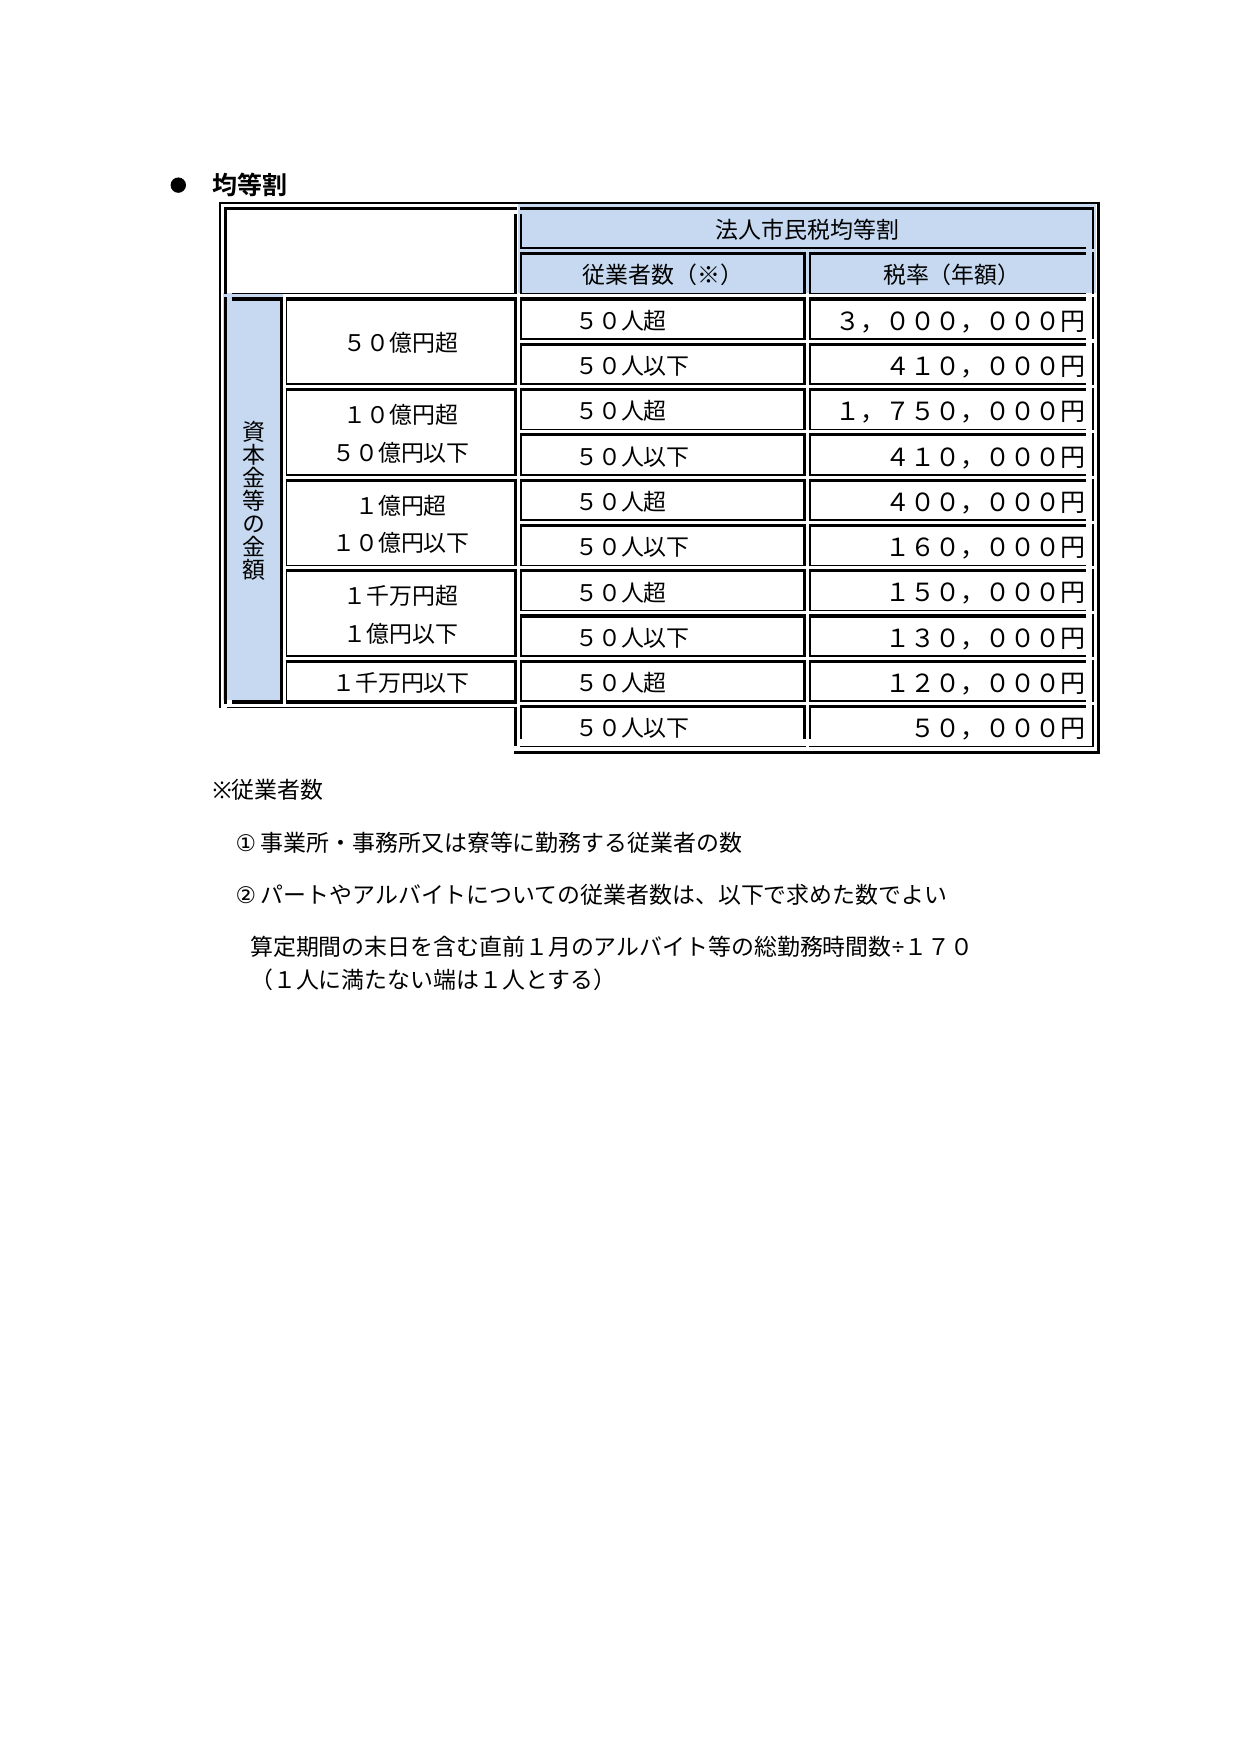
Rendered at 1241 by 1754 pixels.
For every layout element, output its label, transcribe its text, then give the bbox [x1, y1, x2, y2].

text ※従業者数 [75, 772, 1165, 806]
table_cell １２０，０００円 [807, 655, 1096, 700]
table_cell １，７５０，０００円 [807, 383, 1096, 428]
table_cell ５０人以下 [518, 429, 807, 474]
table_cell ５０人超 [518, 474, 807, 519]
table_header 法人市民税均等割 [518, 204, 1096, 247]
table_cell ５０，０００円 [807, 700, 1096, 746]
table_cell １５０，０００円 [807, 565, 1096, 610]
table_cell ５０人超 [518, 655, 807, 700]
table_cell ５０人超 [518, 383, 807, 428]
table_cell ５０人以下 [518, 700, 807, 746]
text ②パートやアルバイトについての従業者数は、以下で求めた数でよい [75, 876, 1165, 910]
table_cell １千万円超 １億円以下 [284, 565, 518, 655]
table_cell １６０，０００円 [807, 519, 1096, 564]
table_cell ５０億円超 [284, 293, 518, 383]
table_cell 従業者数（※） [518, 247, 807, 293]
table_cell ５０人以下 [518, 519, 807, 564]
table_cell ５０人超 [518, 565, 807, 610]
text 算定期間の末日を含む直前１月のアルバイト等の総勤務時間数÷１７０ （１人に満たない端は１人とする） [250, 928, 1165, 995]
table_cell １０億円超 ５０億円以下 [284, 383, 518, 474]
table_cell １億円超 １０億円以下 [284, 474, 518, 564]
table_cell ３，０００，０００円 [807, 293, 1096, 338]
table_cell ５０人以下 [518, 338, 807, 383]
table_cell １千万円以下 [284, 655, 518, 700]
table_header [223, 204, 518, 293]
table_cell ５０人以下 [518, 610, 807, 655]
table_cell ４１０，０００円 [807, 338, 1096, 383]
text ①事業所・事務所又は寮等に勤務する従業者の数 [75, 824, 1165, 858]
list 均等割 [169, 164, 1165, 202]
table_cell ５０人超 [518, 293, 807, 338]
table_cell ４１０，０００円 [807, 429, 1096, 474]
table_cell 資本金等の金額 [223, 293, 283, 700]
table_cell １３０，０００円 [807, 610, 1096, 655]
table_cell 税率（年額） [807, 247, 1096, 293]
table_cell ４００，０００円 [807, 474, 1096, 519]
